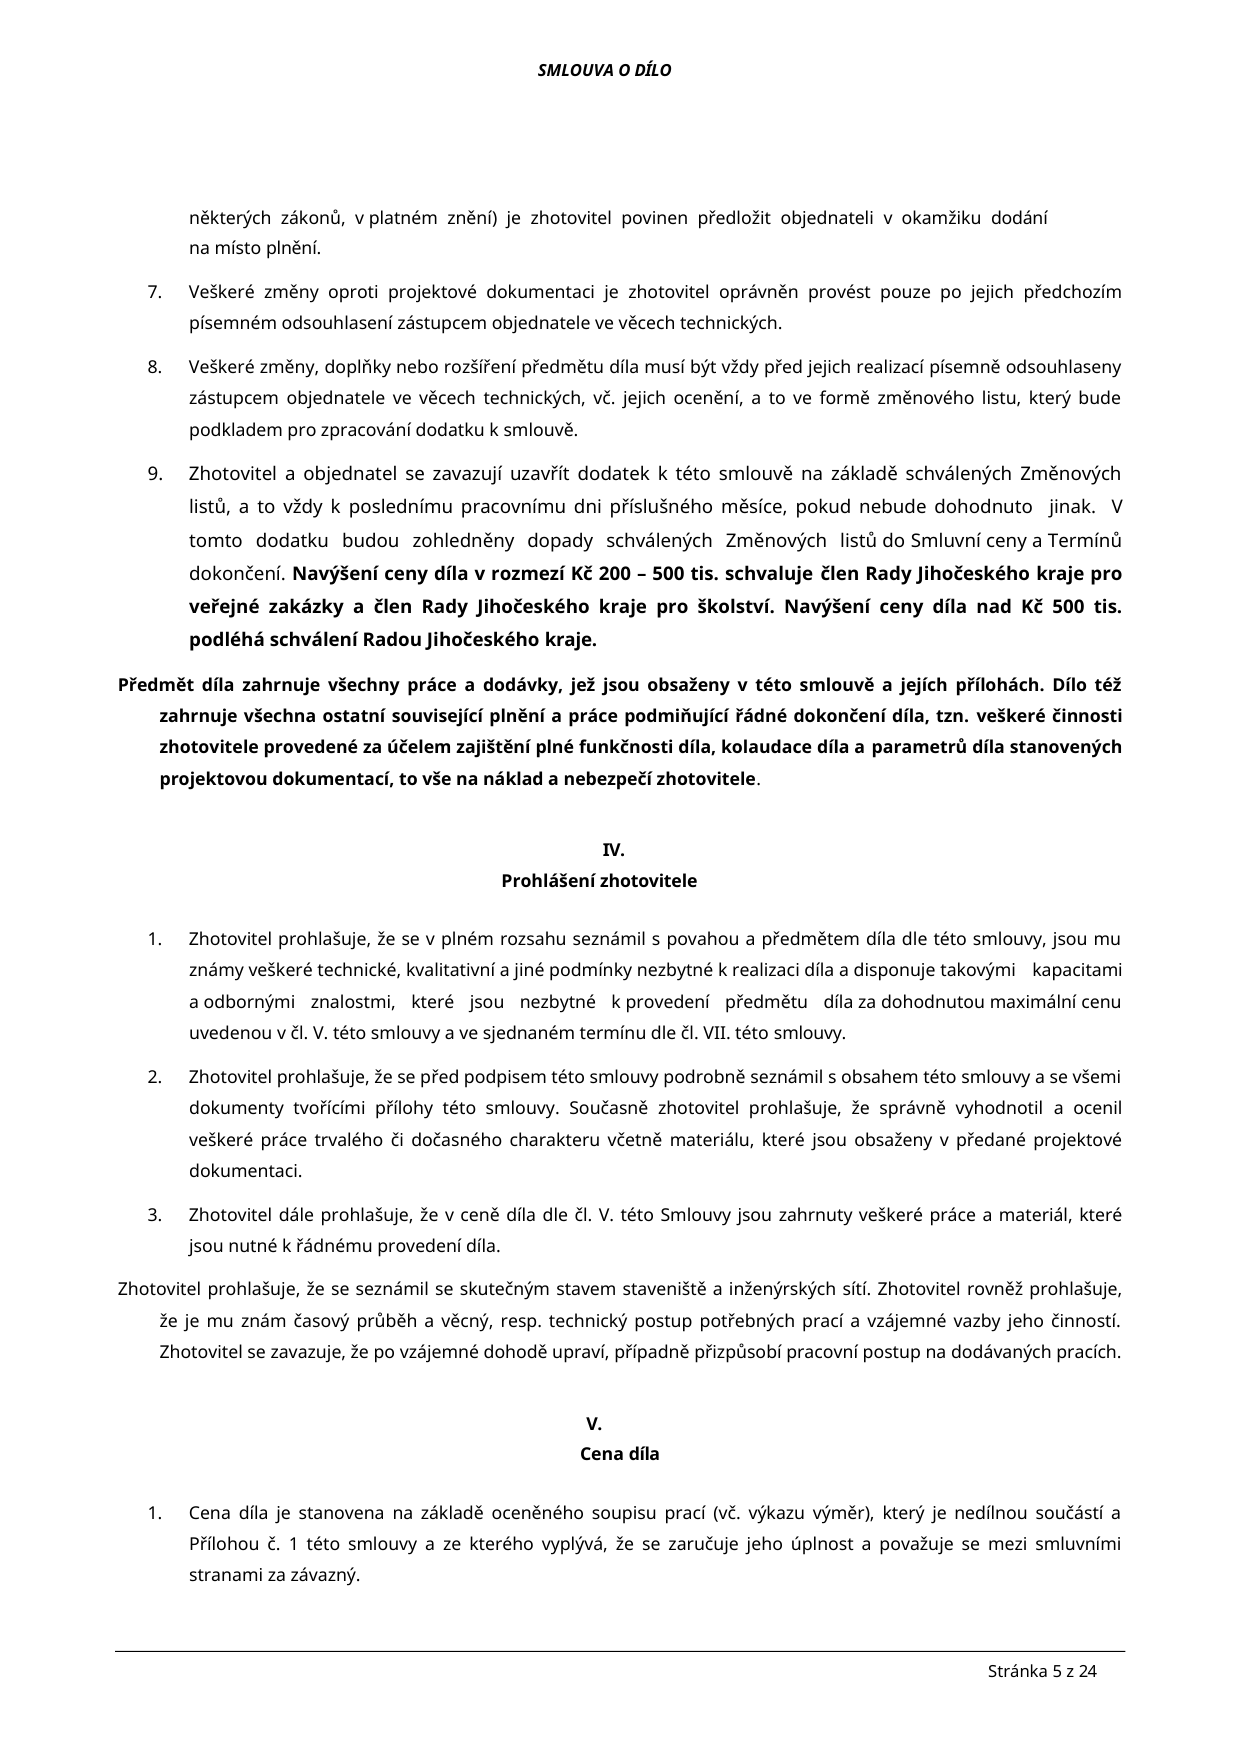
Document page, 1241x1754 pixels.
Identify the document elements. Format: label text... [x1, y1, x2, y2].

text Předmět díla zahrnuje všechny práce a dodávky, jež jsou obsaženy v této smlouvě a jejích přílohách. Dílo též zahrnuje všechna ostatní související plnění a práce podmiňující řádné dokončení díla, tzn. veškeré činnosti zhotovitele provedené za účelem zajištění plné funkčnosti díla, kolaudace díla a parametrů díla stanovených projektovou dokumentací, to vše na náklad a nebezpečí zhotovitele. [118, 672, 1123, 790]
subtitle Prohlášení zhotovitele [149, 868, 1049, 892]
text některých zákonů, v platném znění) je zhotovitel povinen předložit objednateli v okamžiku dodání [189, 205, 1137, 229]
text Zhotovitel prohlašuje, že se seznámil se skutečným stavem staveniště a inženýrských sítí. Zhotovitel rovněž prohlašuje, že je mu znám časový průběh a věcný, resp. technický postup potřebných prací a vzájemné vazby jeho činností. Zhotovitel se zavazuje, že po vzájemné dohodě upraví, případně přizpůsobí pracovní postup na dodávaných pracích. [118, 1277, 1122, 1364]
subtitle V. [154, 1411, 1035, 1435]
list Veškeré změny oproti projektové dokumentaci je zhotovitel oprávněn provést pouze po jejich předchozím písemném odsouhlasení zástupcem objednatele ve věcech technických. [147, 279, 1122, 334]
subtitle Cena díla [195, 1442, 1045, 1466]
subtitle IV. [154, 837, 1074, 862]
list Cena díla je stanovena na základě oceněného soupisu prací (vč. výkazu výměr), který je nedílnou součástí a Přílohou č. 1 této smlouvy a ze kterého vyplývá, že se zaručuje jeho úplnost a považuje se mezi smluvními stranami za závazný. [147, 1500, 1122, 1587]
list Zhotovitel a objednatel se zavazují uzavřít dodatek k této smlouvě na základě schválených Změnových listů, a to vždy k poslednímu pracovnímu dni příslušného měsíce, pokud nebude dohodnuto jinak. V tomto dodatku budou zohledněny dopady schválených Změnových listů do Smluvní ceny a Termínů dokončení. Navýšení ceny díla v rozmezí Kč 200 – 500 tis. schvaluje člen Rady Jihočeského kraje pro veřejné zakázky a člen Rady Jihočeského kraje pro školství. Navýšení ceny díla nad Kč 500 tis. podléhá schválení Radou Jihočeského kraje. [147, 461, 1123, 652]
list Zhotovitel prohlašuje, že se v plném rozsahu seznámil s povahou a předmětem díla dle této smlouvy, jsou mu známy veškeré technické, kvalitativní a jiné podmínky nezbytné k realizaci díla a disponuje takovými kapacitami a odbornými znalostmi, které jsou nezbytné k provedení předmětu díla za dohodnutou maximální cenu uvedenou v čl. V. této smlouvy a ve sjednaném termínu dle čl. VII. této smlouvy. [147, 926, 1123, 1045]
list Zhotovitel dále prohlašuje, že v ceně díla dle čl. V. této Smlouvy jsou zahrnuty veškeré práce a materiál, které jsou nutné k řádnému provedení díla. [147, 1202, 1123, 1257]
list Veškeré změny, doplňky nebo rozšíření předmětu díla musí být vždy před jejich realizací písemně odsouhlaseny zástupcem objednatele ve věcech technických, vč. jejich ocenění, a to ve formě změnového listu, který bude podkladem pro zpracování dodatku k smlouvě. [147, 354, 1123, 441]
text na místo plnění. [189, 236, 1137, 260]
list Zhotovitel prohlašuje, že se před podpisem této smlouvy podrobně seznámil s obsahem této smlouvy a se všemi dokumenty tvořícími přílohy této smlouvy. Současně zhotovitel prohlašuje, že správně vyhodnotil a ocenil veškeré práce trvalého či dočasného charakteru včetně materiálu, které jsou obsaženy v předané projektové dokumentaci. [147, 1064, 1122, 1183]
